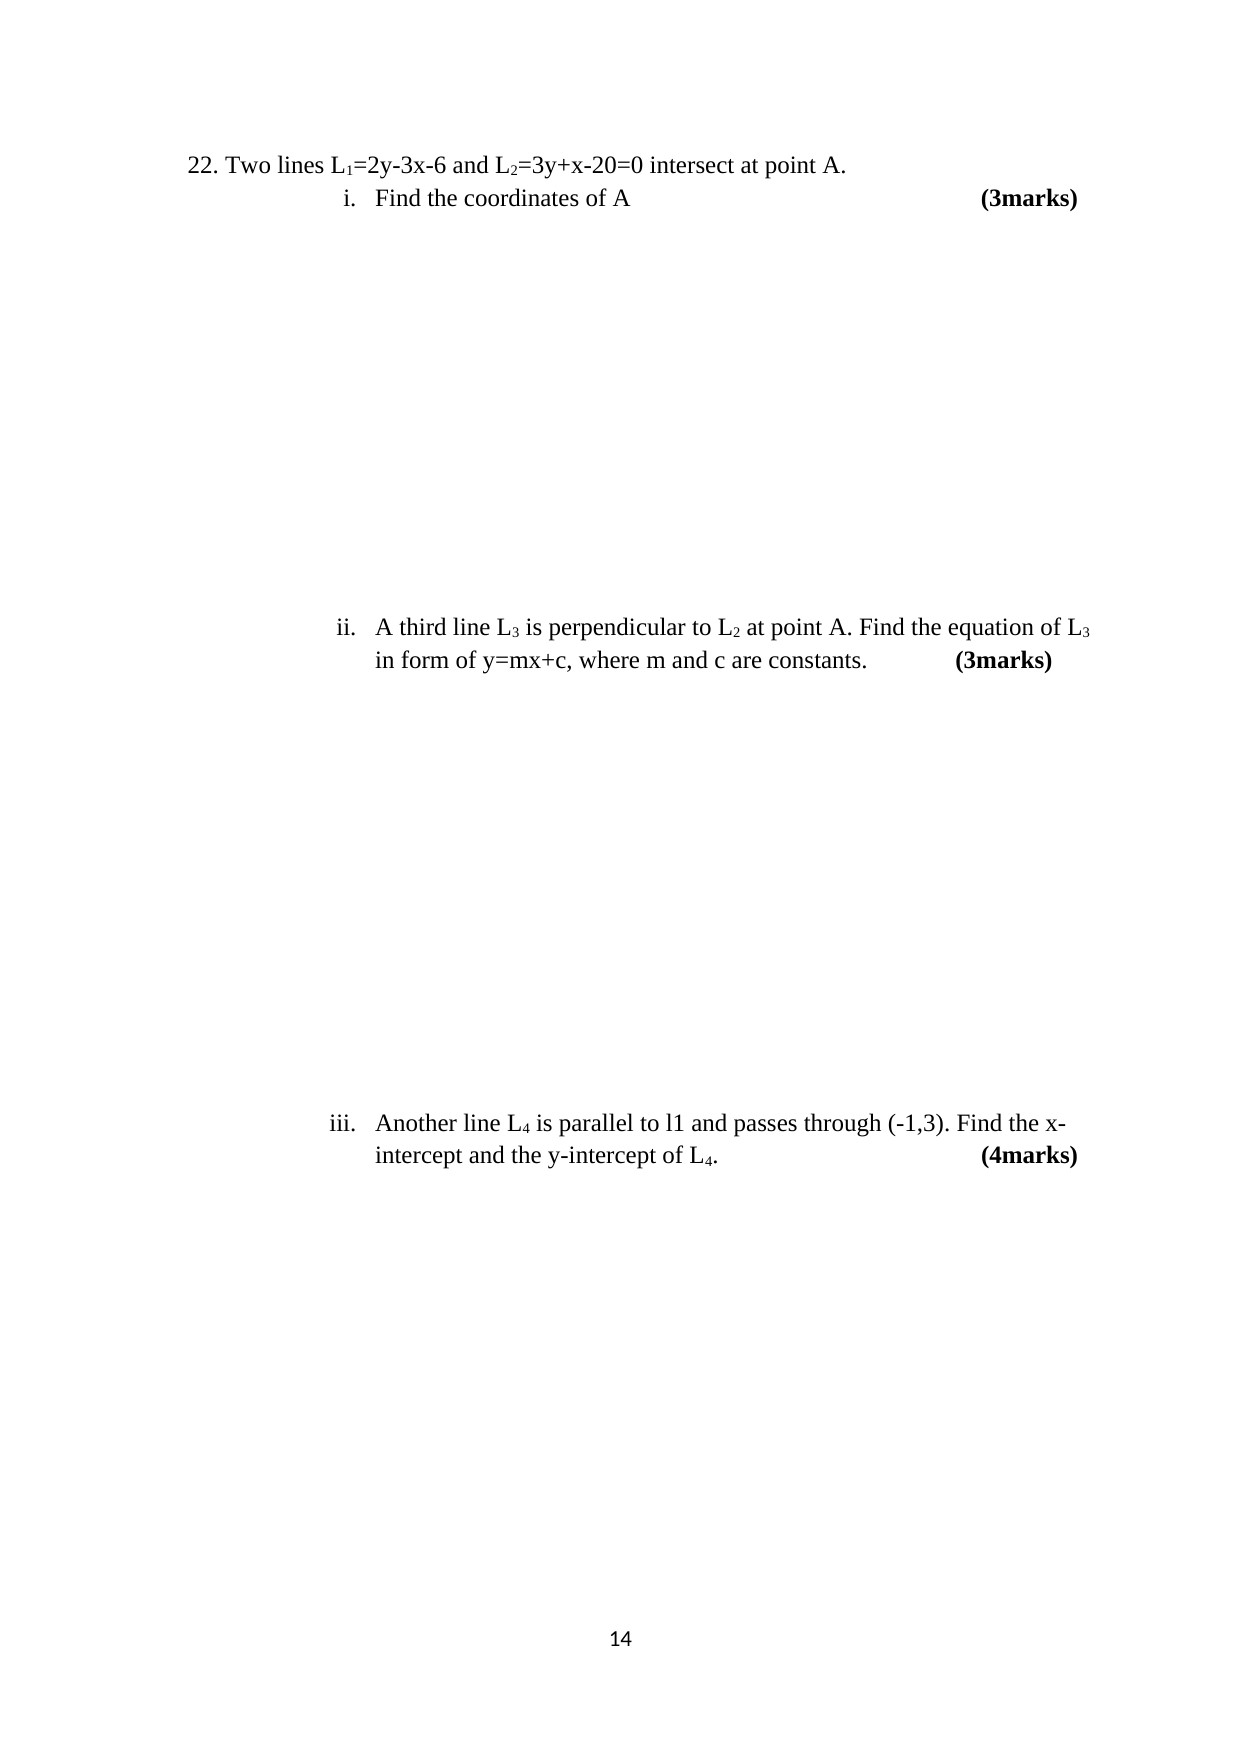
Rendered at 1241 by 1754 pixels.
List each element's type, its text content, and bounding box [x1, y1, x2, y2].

list A third line L3 is perpendicular to L2 at point A. Find the equation of L3 in form of y=mx+c, where m and c are constants. (3marks) [356, 612, 1090, 674]
list Find the coordinates of A (3marks) [356, 183, 1090, 212]
list Two lines L1=2y-3x-6 and L2=3y+x-20=0 intersect at point A. [187, 150, 1090, 179]
list Another line L4 is parallel to l1 and passes through (-1,3). Find the x-intercept and the y-intercept of L4. (4marks) [356, 1108, 1090, 1169]
